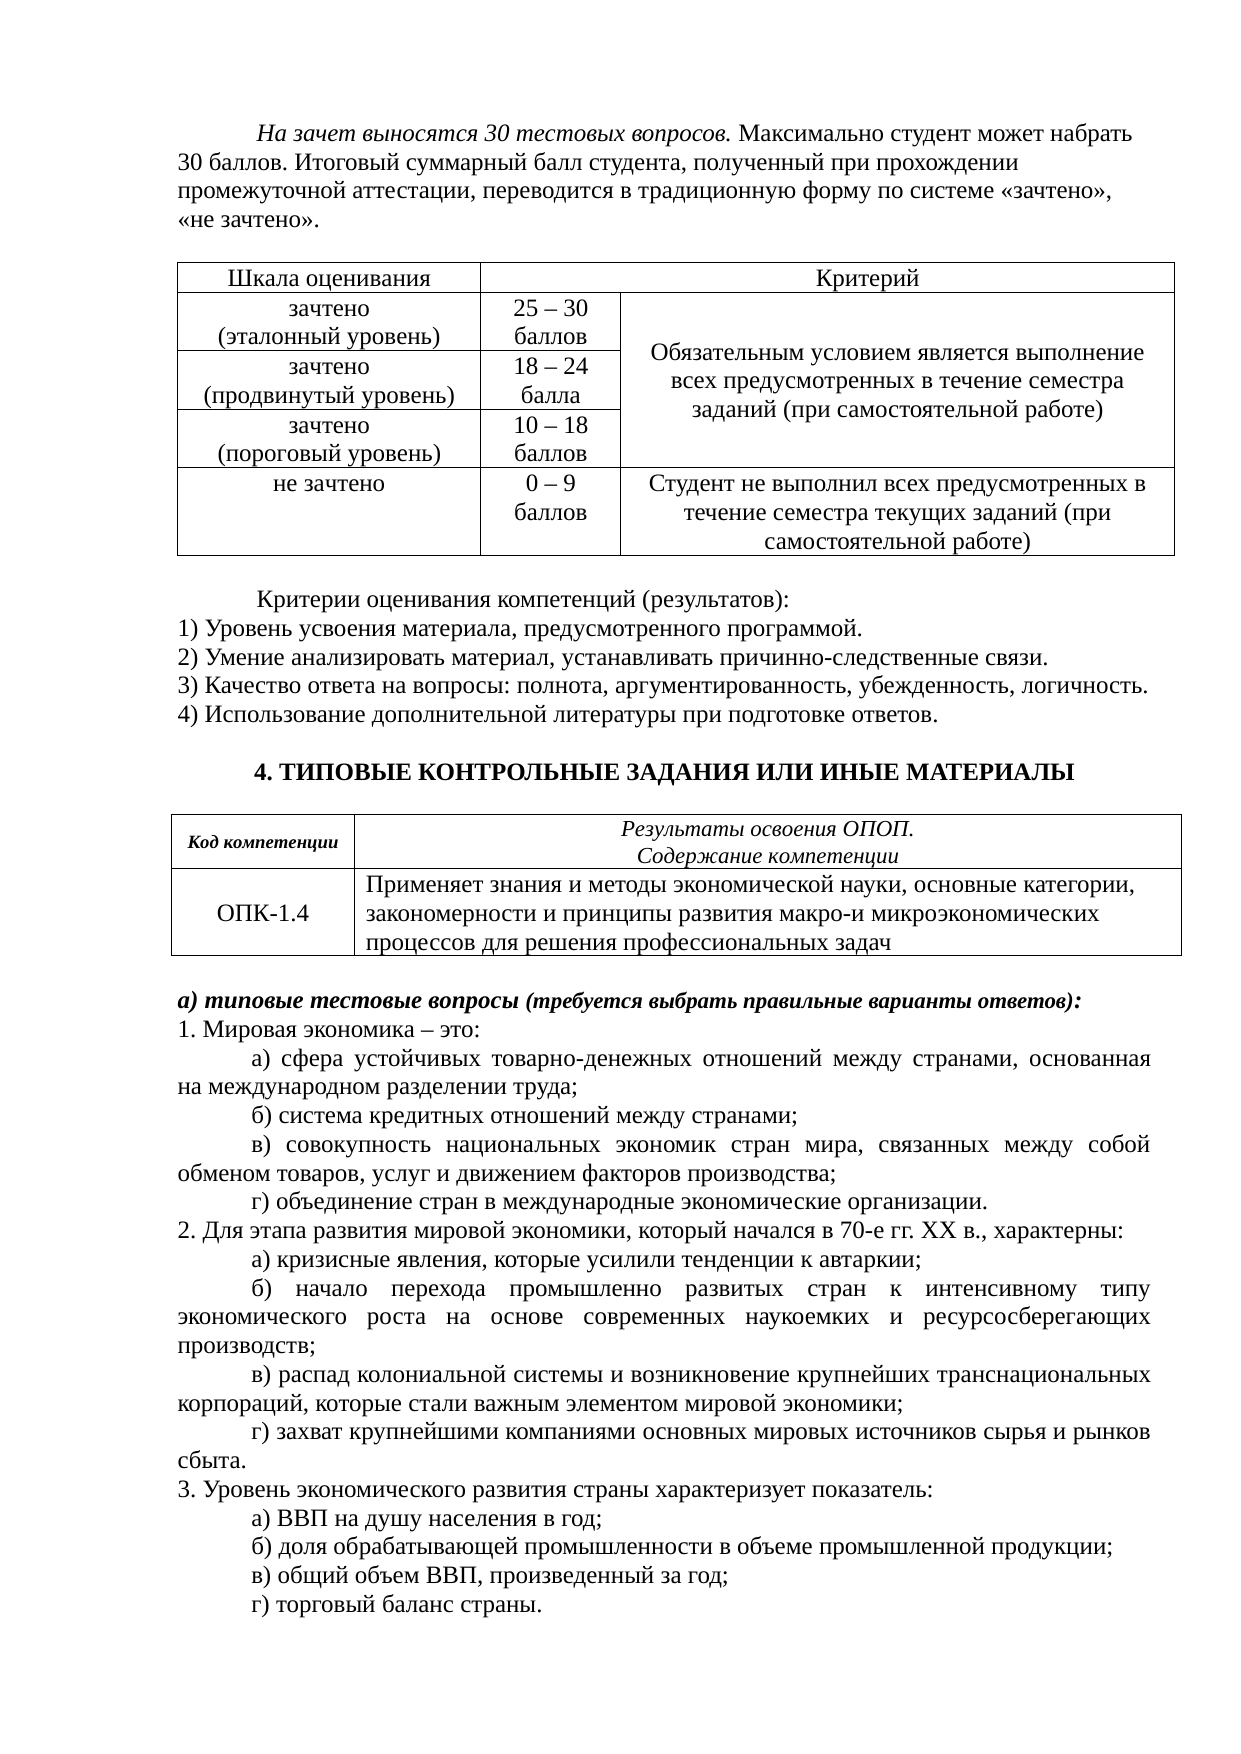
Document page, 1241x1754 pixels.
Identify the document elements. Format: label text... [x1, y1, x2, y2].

text 3. Уровень экономического развития страны характеризует показатель: [177, 1474, 1152, 1503]
text На зачет выносятся 30 тестовых вопросов. Максимально студент может набрать 30 баллов. Итоговый суммарный балл студента, полученный при прохождении промежуточной аттестации, переводится в традиционную форму по системе «зачтено», «не зачтено». [177, 118, 1152, 233]
text в) совокупность национальных экономик стран мира, связанных между собой обменом товаров, услуг и движением факторов производства; [177, 1129, 1152, 1186]
table_cell зачтено (пороговый уровень) [178, 410, 480, 467]
text 3) Качество ответа на вопросы: полнота, аргументированность, убежденность, логичность. [177, 671, 1152, 699]
table_cell 0 – 9 баллов [481, 468, 620, 554]
text б) система кредитных отношений между странами; [177, 1100, 1152, 1129]
table_cell Обязательным условием является выполнение всех предусмотренных в течение семестра заданий (при самостоятельной работе) [621, 293, 1174, 467]
text 4) Использование дополнительной литературы при подготовке ответов. [177, 699, 1152, 728]
text в) распад колониальной системы и возникновение крупнейших транснациональных корпораций, которые стали важным элементом мировой экономики; [177, 1359, 1152, 1416]
text 2. Для этапа развития мировой экономики, который начался в 70-е гг. ХХ в., характерны: [177, 1215, 1152, 1244]
text г) захват крупнейшими компаниями основных мировых источников сырья и рынков сбыта. [177, 1416, 1152, 1474]
table_cell Применяет знания и методы экономической науки, основные категории, закономерности и принципы развития макро-и микроэкономических процессов для решения профессиональных задач [355, 869, 1181, 955]
table_cell не зачтено [178, 468, 480, 554]
text а) сфера устойчивых товарно-денежных отношений между странами, основанная на международном разделении труда; [177, 1043, 1152, 1100]
text а) типовые тестовые вопросы (требуется выбрать правильные варианты ответов): [177, 985, 1152, 1014]
table_cell зачтено (продвинутый уровень) [178, 351, 480, 409]
text г) объединение стран в международные экономические организации. [177, 1186, 1152, 1215]
table_header Код компетенции [172, 815, 354, 868]
text а) ВВП на душу населения в год; [177, 1503, 1152, 1531]
table_cell 18 – 24 балла [481, 351, 620, 409]
text 4. ТИПОВЫЕ КОНТРОЛЬНЫЕ ЗАДАНИЯ ИЛИ ИНЫЕ МАТЕРИАЛЫ [177, 757, 1152, 786]
text 1) Уровень усвоения материала, предусмотренного программой. [177, 613, 1152, 642]
text 1. Мировая экономика – это: [177, 1014, 1152, 1043]
table_header Результаты освоения ОПОП. Содержание компетенции [355, 815, 1181, 868]
text в) общий объем ВВП, произведенный за год; [177, 1560, 1152, 1589]
table_cell 25 – 30 баллов [481, 293, 620, 350]
text г) торговый баланс страны. [177, 1589, 1152, 1618]
table_header Критерий [481, 263, 1174, 292]
table_cell 10 – 18 баллов [481, 410, 620, 467]
text б) начало перехода промышленно развитых стран к интенсивному типу экономического роста на основе современных наукоемких и ресурсосберегающих производств; [177, 1273, 1152, 1359]
text б) доля обрабатывающей промышленности в объеме промышленной продукции; [177, 1531, 1152, 1560]
table_header Шкала оценивания [178, 263, 480, 292]
text 2) Умение анализировать материал, устанавливать причинно-следственные связи. [177, 642, 1152, 671]
text Критерии оценивания компетенций (результатов): [177, 584, 1152, 613]
text а) кризисные явления, которые усилили тенденции к автаркии; [177, 1244, 1152, 1273]
table_cell Студент не выполнил всех предусмотренных в течение семестра текущих заданий (при самостоятельной работе) [621, 468, 1174, 554]
table_cell зачтено (эталонный уровень) [178, 293, 480, 350]
table_cell ОПК-1.4 [172, 869, 354, 955]
